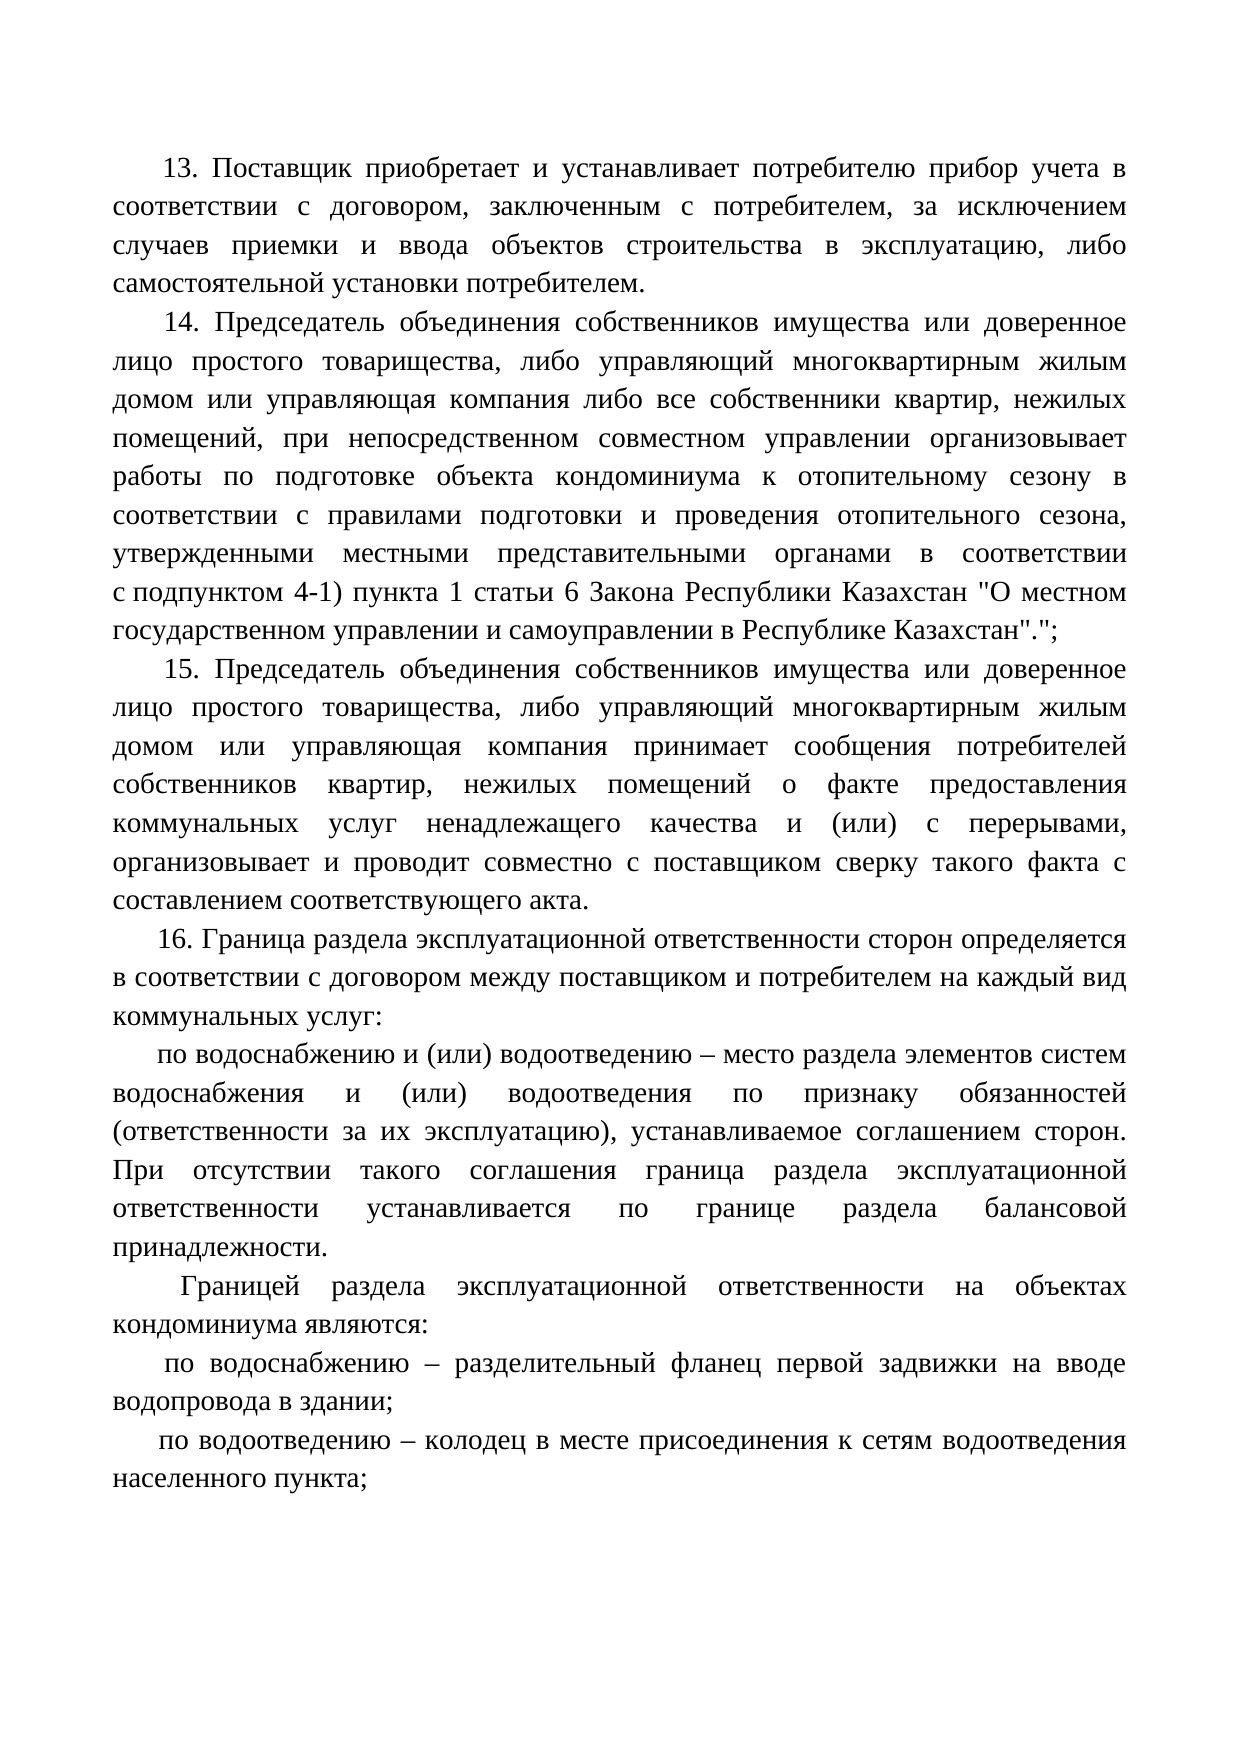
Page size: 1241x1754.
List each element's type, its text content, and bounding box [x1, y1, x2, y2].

text 14. Председатель объединения собственников имущества или доверенное лицо простого товарищества, либо управляющий многоквартирным жилым домом или управляющая компания либо все собственники квартир, нежилых помещений, при непосредственном совместном управлении организовывает работы по подготовке объекта кондоминиума к отопительному сезону в соответствии с правилами подготовки и проведения отопительного сезона, утвержденными местными представительными органами в соответствии с подпунктом 4-1) пункта 1 статьи 6 Закона Республики Казахстан "О местном государственном управлении и самоуправлении в Республике Казахстан"."; [112, 304, 1128, 646]
text по водоотведению – колодец в месте присоединения к сетям водоотведения населенного пункта; [112, 1422, 1128, 1494]
text по водоснабжению и (или) водоотведению – место раздела элементов систем водоснабжения и (или) водоотведения по признаку обязанностей (ответственности за их эксплуатацию), устанавливаемое соглашением сторон. При отсутствии такого соглашения граница раздела эксплуатационной ответственности устанавливается по границе раздела балансовой принадлежности. [112, 1036, 1128, 1263]
text 15. Председатель объединения собственников имущества или доверенное лицо простого товарищества, либо управляющий многоквартирным жилым домом или управляющая компания принимает сообщения потребителей собственников квартир, нежилых помещений о факте предоставления коммунальных услуг ненадлежащего качества и (или) с перерывами, организовывает и проводит совместно с поставщиком сверку такого факта с составлением соответствующего акта. [112, 651, 1128, 916]
text 16. Граница раздела эксплуатационной ответственности сторон определяется в соответствии с договором между поставщиком и потребителем на каждый вид коммунальных услуг: [112, 921, 1128, 1031]
text 13. Поставщик приобретает и устанавливает потребителю прибор учета в соответствии с договором, заключенным с потребителем, за исключением случаев приемки и ввода объектов строительства в эксплуатацию, либо самостоятельной установки потребителем. [112, 150, 1128, 299]
text по водоснабжению – разделительный фланец первой задвижки на вводе водопровода в здании; [112, 1345, 1128, 1417]
text Границей раздела эксплуатационной ответственности на объектах кондоминиума являются: [112, 1268, 1128, 1340]
